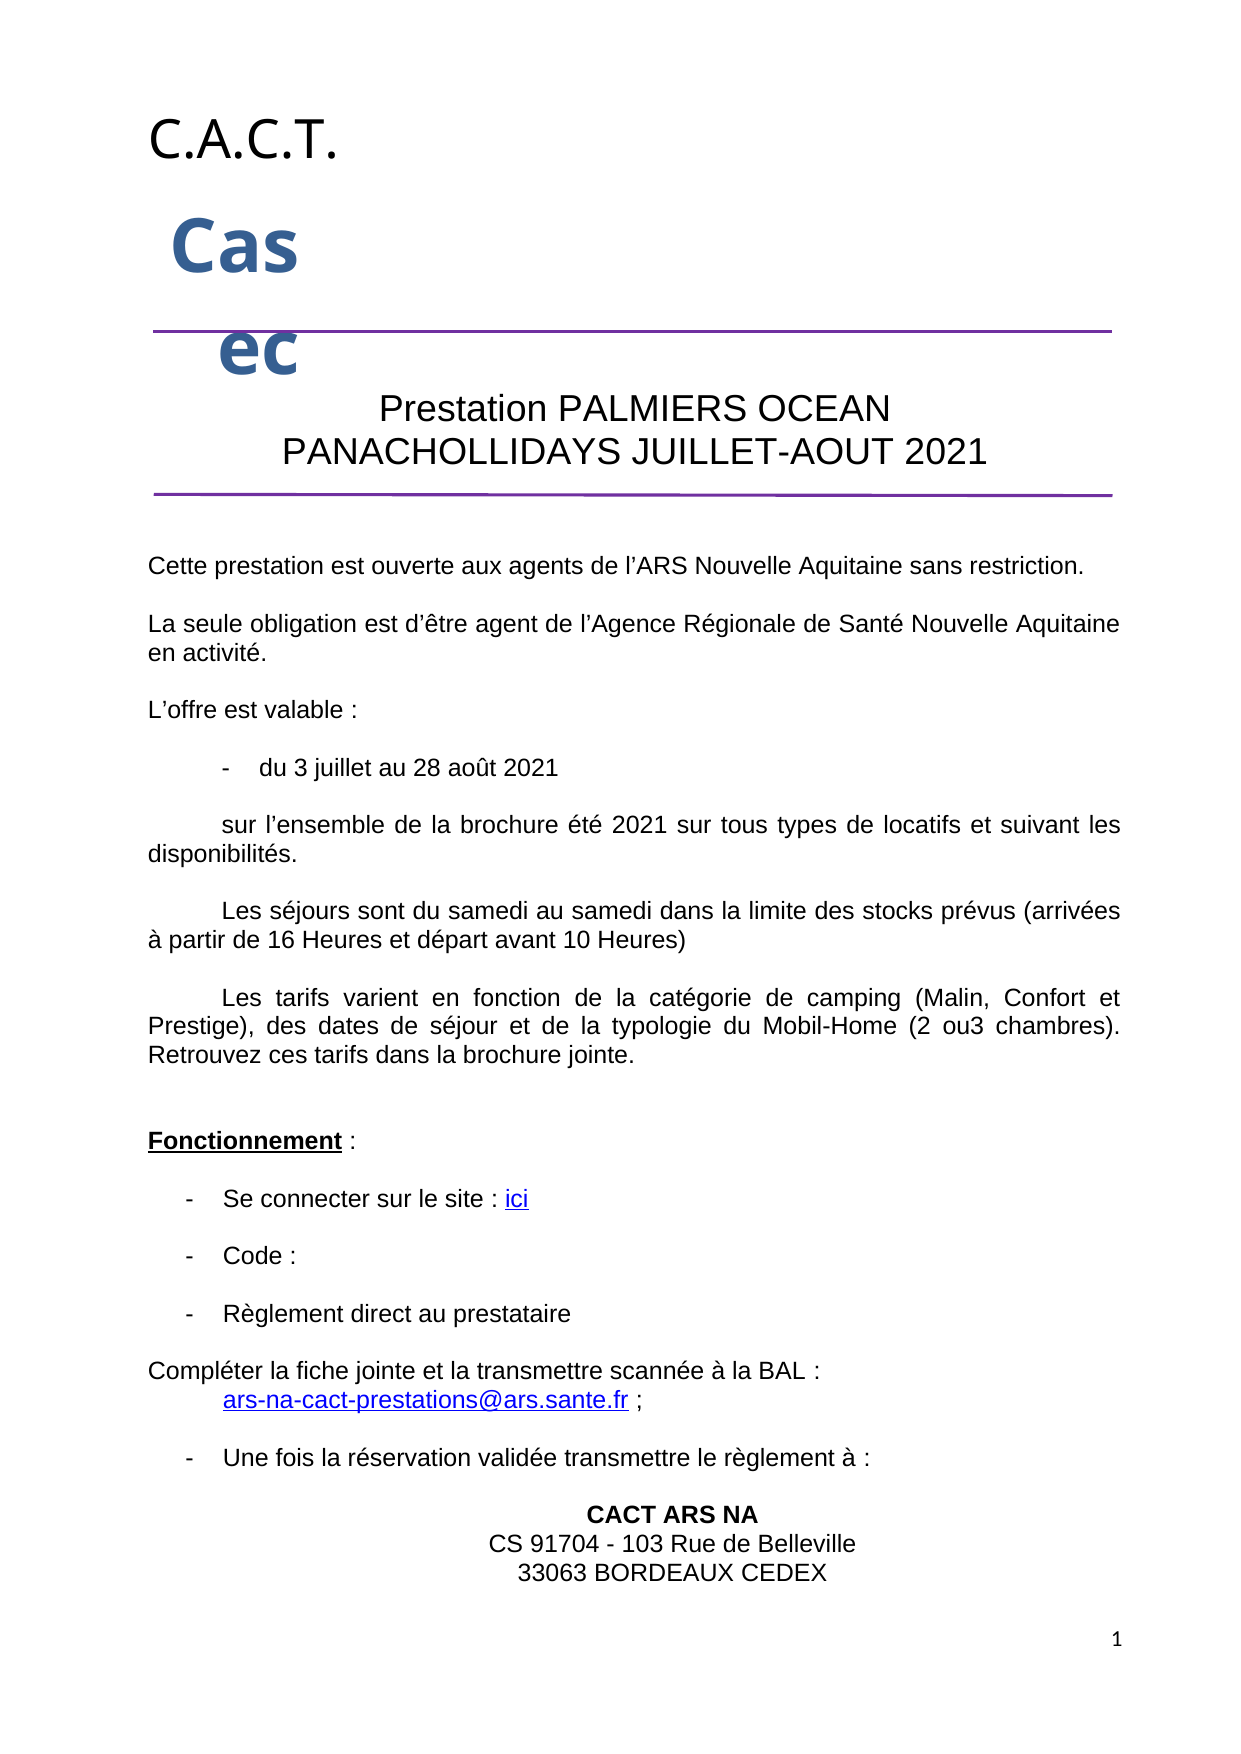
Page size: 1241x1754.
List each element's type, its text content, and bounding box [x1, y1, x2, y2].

text L’offre est valable : [148, 695, 1122, 724]
list CACT ARS NA [223, 1500, 1122, 1529]
list Code : [185, 1241, 1122, 1270]
list 33063 BORDEAUX CEDEX [223, 1557, 1122, 1586]
list Se connecter sur le site : ici [185, 1184, 1122, 1212]
text La seule obligation est d’être agent de l’Agence Régionale de Santé Nouvelle Aquitaine en activité. [148, 609, 1122, 666]
list Règlement direct au prestataire [185, 1299, 1122, 1327]
text Prestation PALMIERS OCEAN [148, 386, 1122, 429]
list du 3 juillet au 28 août 2021 [221, 752, 1122, 781]
text sur l’ensemble de la brochure été 2021 sur tous types de locatifs et suivant les disponibilités. [148, 810, 1122, 867]
list ars-na-cact-prestations@ars.sante.fr ; [223, 1385, 1122, 1414]
text Fonctionnement : [148, 1126, 1122, 1155]
text Cette prestation est ouverte aux agents de l’ARS Nouvelle Aquitaine sans restriction. [148, 551, 1122, 580]
text PANACHOLLIDAYS JUILLET-AOUT 2021 [148, 429, 1122, 472]
text Compléter la fiche jointe et la transmettre scannée à la BAL : [148, 1356, 1122, 1385]
text Les tarifs varient en fonction de la catégorie de camping (Malin, Confort et Prestige), des dates de séjour et de la typologie du Mobil-Home (2 ou3 chambres). Retrouvez ces tarifs dans la brochure jointe. [148, 982, 1122, 1069]
list CS 91704 - 103 Rue de Belleville [223, 1529, 1122, 1557]
text C.A.C.T. [148, 101, 1122, 175]
text Les séjours sont du samedi au samedi dans la limite des stocks prévus (arrivées à partir de 16 Heures et départ avant 10 Heures) [148, 896, 1122, 954]
list Une fois la réservation validée transmettre le règlement à : [185, 1442, 1122, 1471]
